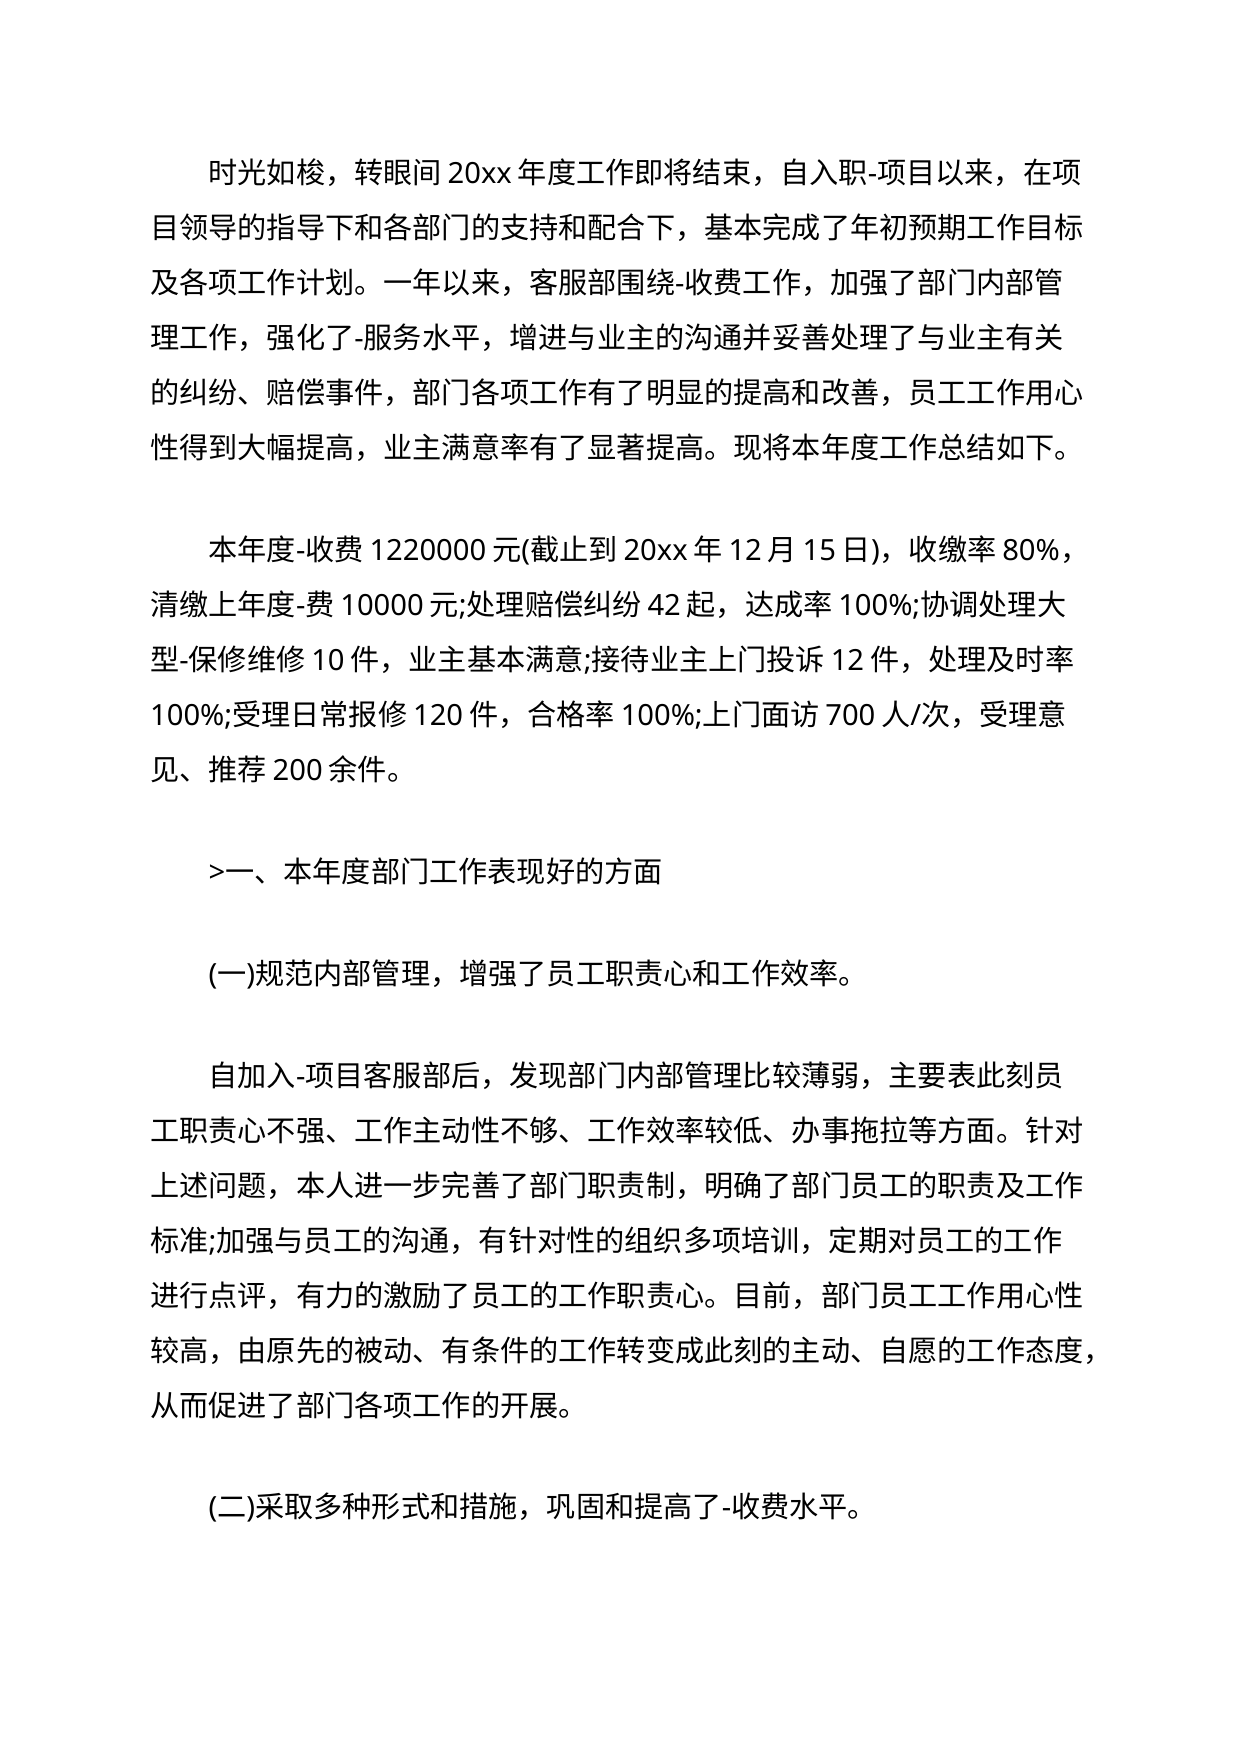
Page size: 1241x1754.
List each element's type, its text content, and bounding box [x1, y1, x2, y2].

text (二)采取多种形式和措施，巩固和提高了-收费水平。 [150, 1484, 1090, 1526]
text 时光如梭，转眼间20xx年度工作即将结束，自入职-项目以来，在项目领导的指导下和各部门的支持和配合下，基本完成了年初预期工作目标及各项工作计划。一年以来，客服部围绕-收费工作，加强了部门内部管理工作，强化了-服务水平，增进与业主的沟通并妥善处理了与业主有关的纠纷、赔偿事件，部门各项工作有了明显的提高和改善，员工工作用心性得到大幅提高，业主满意率有了显著提高。现将本年度工作总结如下。 [150, 150, 1090, 467]
text 本年度-收费1220000元(截止到20xx年12月15日)，收缴率80%，清缴上年度-费10000元;处理赔偿纠纷42起，达成率100%;协调处理大型-保修维修10件，业主基本满意;接待业主上门投诉12件，处理及时率100%;受理日常报修120件，合格率100%;上门面访700人/次，受理意见、推荐200余件。 [150, 527, 1090, 789]
text >一、本年度部门工作表现好的方面 [150, 848, 1090, 891]
text (一)规范内部管理，增强了员工职责心和工作效率。 [150, 951, 1090, 993]
text 自加入-项目客服部后，发现部门内部管理比较薄弱，主要表此刻员工职责心不强、工作主动性不够、工作效率较低、办事拖拉等方面。针对上述问题，本人进一步完善了部门职责制，明确了部门员工的职责及工作标准;加强与员工的沟通，有针对性的组织多项培训，定期对员工的工作进行点评，有力的激励了员工的工作职责心。目前，部门员工工作用心性较高，由原先的被动、有条件的工作转变成此刻的主动、自愿的工作态度，从而促进了部门各项工作的开展。 [150, 1052, 1090, 1424]
